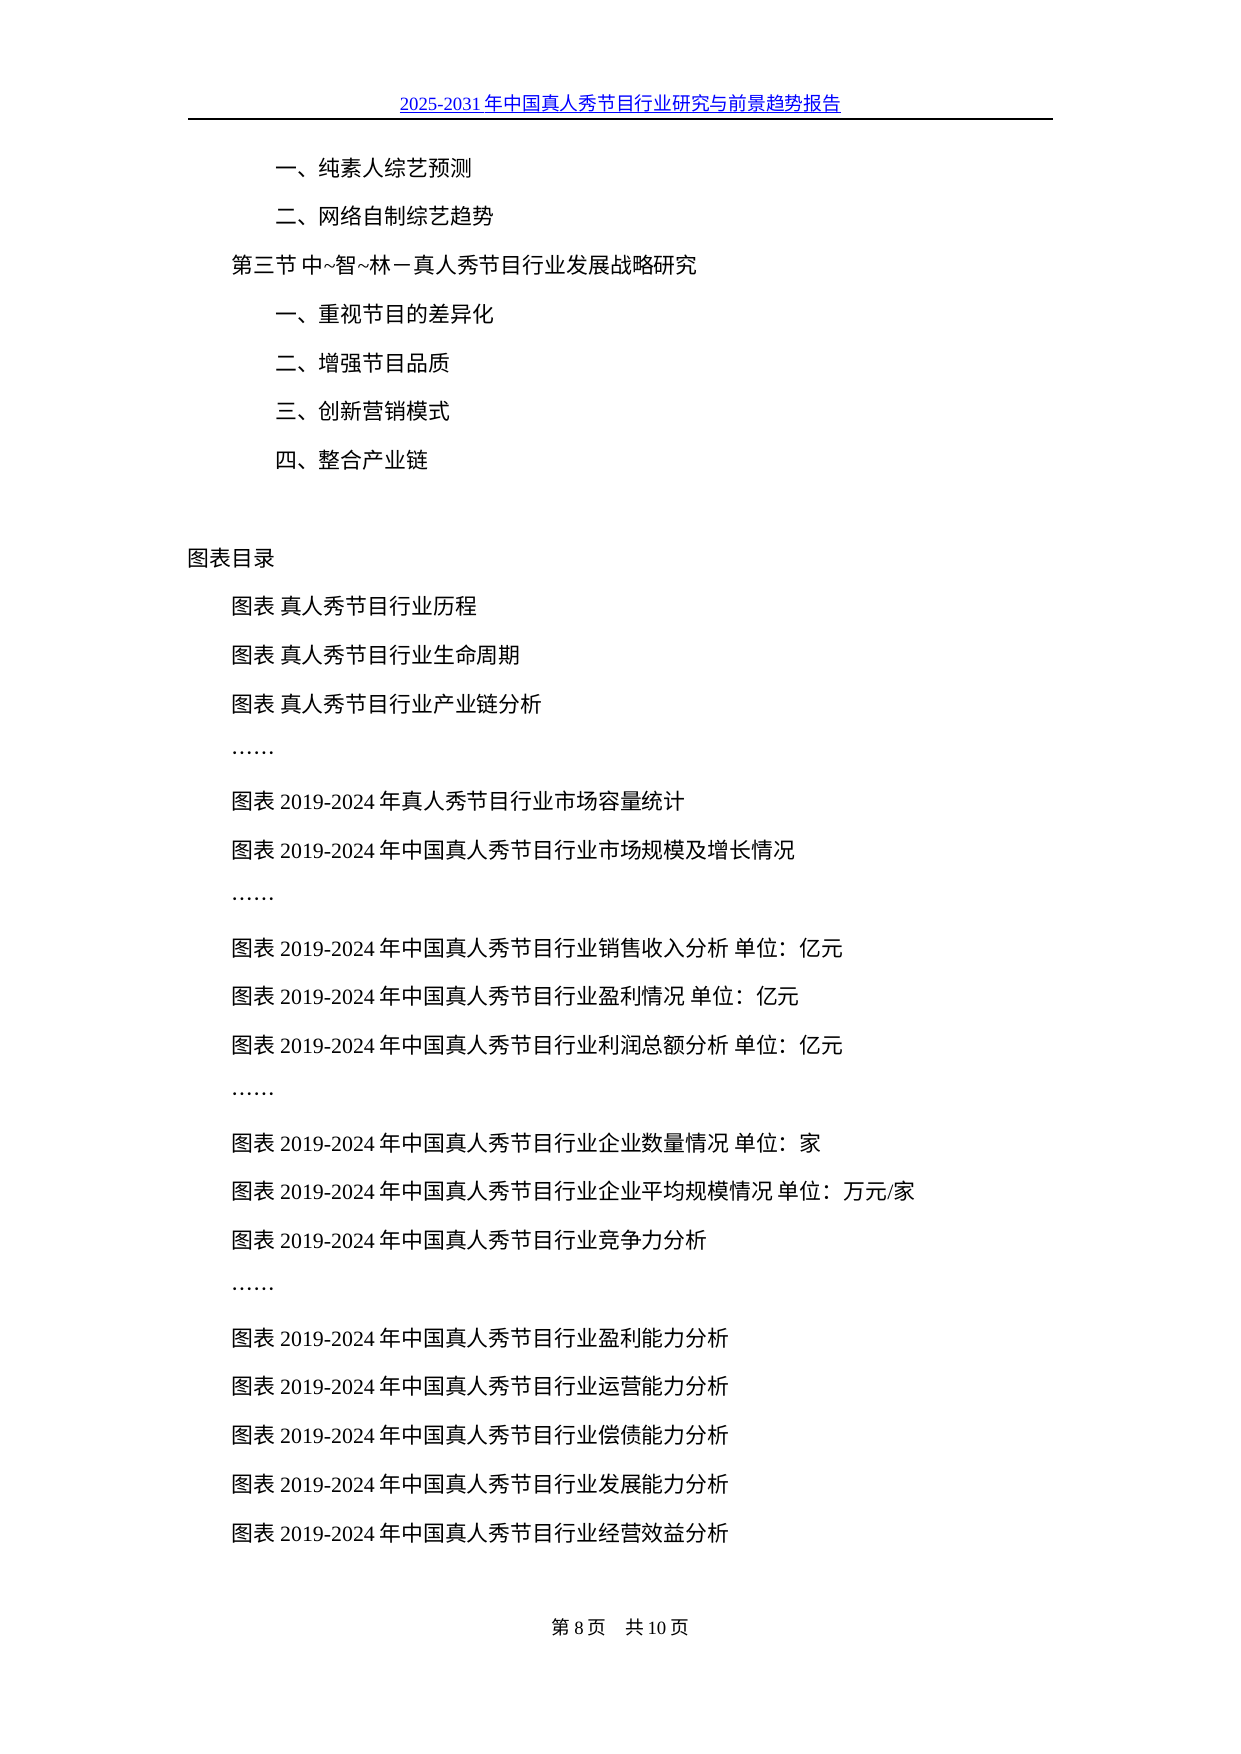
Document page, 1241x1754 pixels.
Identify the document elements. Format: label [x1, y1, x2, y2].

text [187, 150, 1053, 1548]
